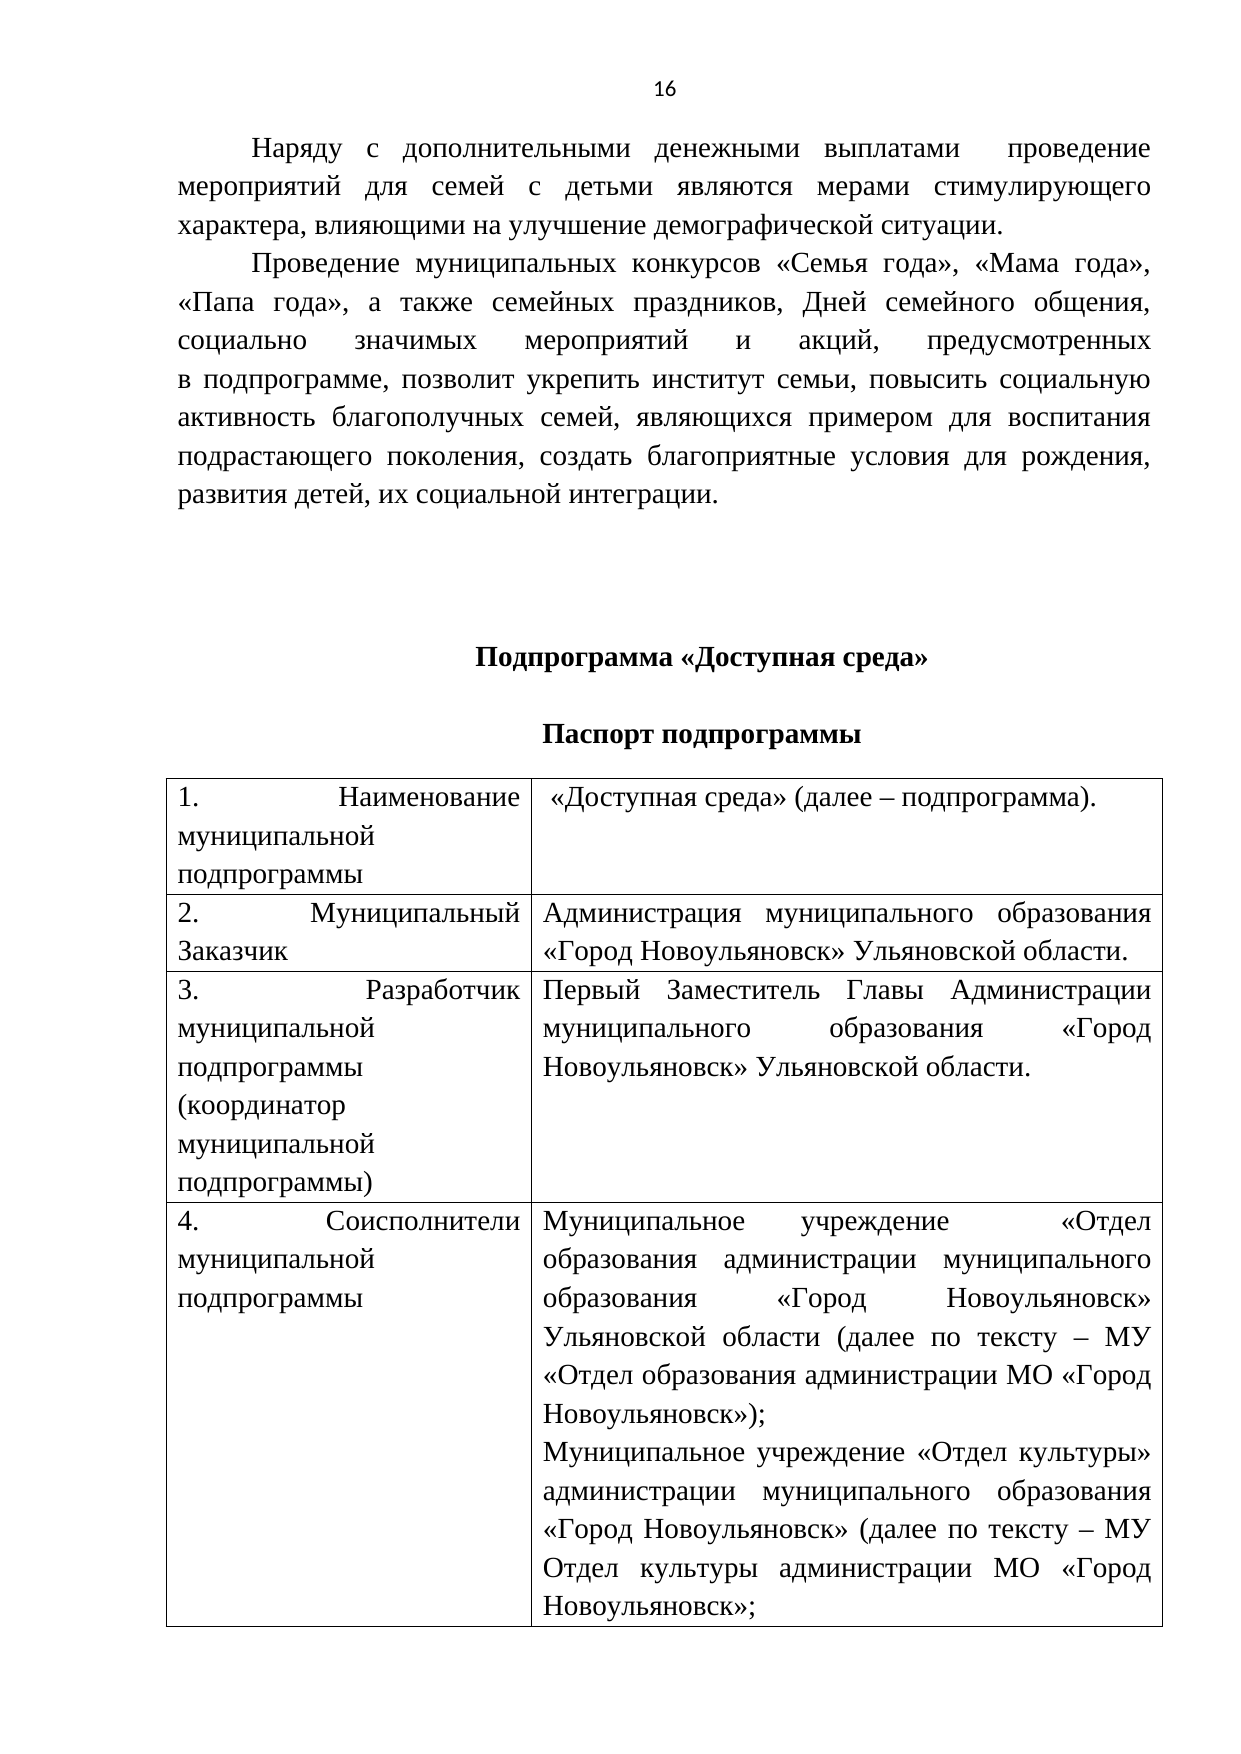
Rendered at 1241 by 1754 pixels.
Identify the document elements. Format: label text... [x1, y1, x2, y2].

text Подпрограмма «Доступная среда» [177, 639, 1152, 672]
table_header «Доступная среда» (далее – подпрограмма). [532, 779, 1162, 894]
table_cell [532, 1203, 1162, 1626]
text Проведение муниципальных конкурсов «Семья года», «Мама года», «Папа года», а также семейных праздников, Дней семейного общения, социально значимых мероприятий и акций, предусмотренных в подпрограмме, позволит укрепить институт семьи, повысить социальную активность благополучных семей, являющихся примером для воспитания подрастающего поколения, создать благоприятные условия для рождения, развития детей, их социальной интеграции. [177, 245, 1152, 510]
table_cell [167, 1203, 531, 1626]
table_header 1. Наименование муниципальной подпрограммы [167, 779, 531, 894]
table_cell 2. Муниципальный Заказчик [167, 895, 531, 971]
text Паспорт подпрограммы [177, 716, 1152, 749]
table_cell Первый Заместитель Главы Администрации муниципального образования «Город Новоульяновск» Ульяновской области. [532, 972, 1162, 1202]
text Наряду с дополнительными денежными выплатами проведение мероприятий для семей с детьми являются мерами стимулирующего характера, влияющими на улучшение демографической ситуации. [177, 130, 1152, 240]
table_cell Администрация муниципального образования «Город Новоульяновск» Ульяновской области. [532, 895, 1162, 971]
table_cell 3. Разработчик муниципальной подпрограммы (координатор муниципальной подпрограммы) [167, 972, 531, 1202]
